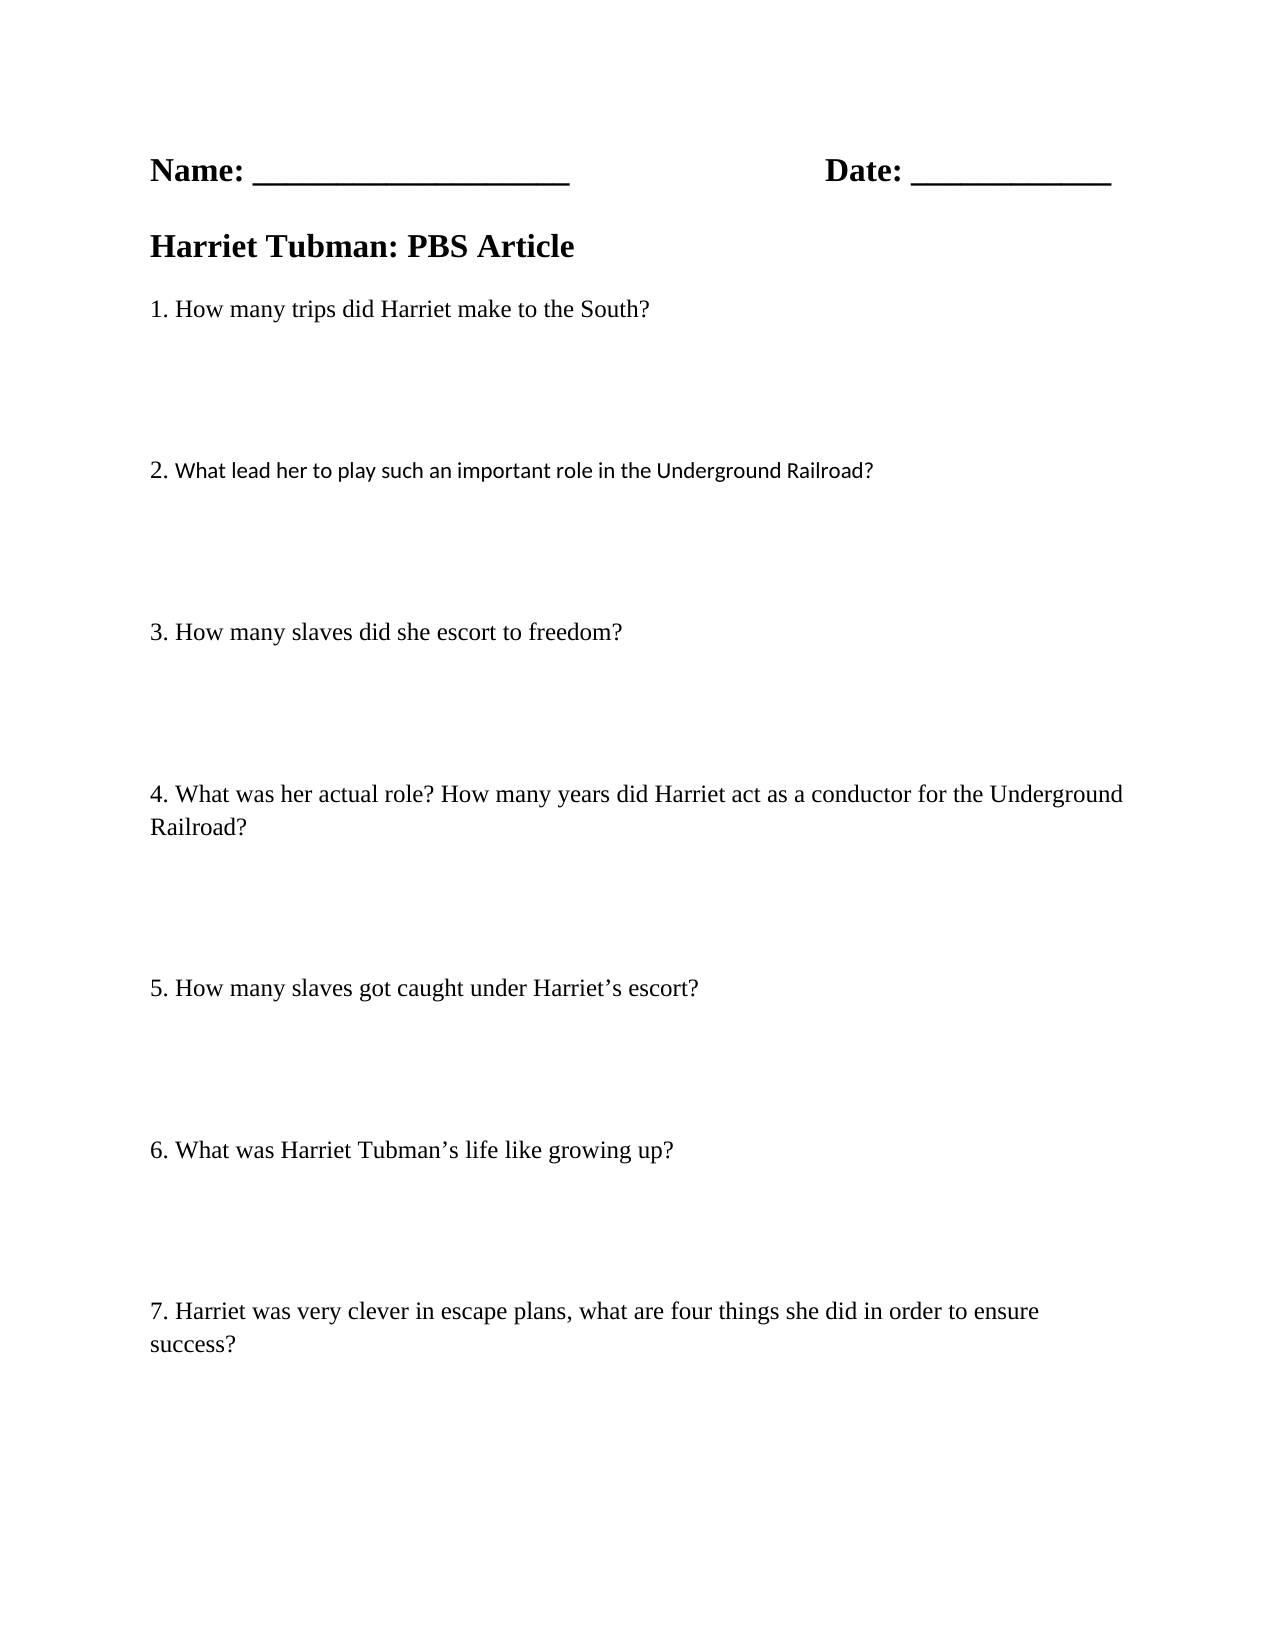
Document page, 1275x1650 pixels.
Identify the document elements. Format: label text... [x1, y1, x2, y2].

text Harriet Tubman: PBS Article [150, 227, 1125, 265]
text 6. What was Harriet Tubman’s life like growing up? [150, 1135, 1125, 1164]
text 3. How many slaves did she escort to freedom? [150, 617, 1125, 646]
text 7. Harriet was very clever in escape plans, what are four things she did in order to ensure success? [150, 1296, 1125, 1358]
text Name: ___________________ Date: ____________ [150, 150, 1125, 188]
text 1. How many trips did Harriet make to the South? [150, 294, 1125, 322]
text 2. What lead her to play such an important role in the Underground Railroad? [150, 455, 1125, 484]
text 4. What was her actual role? How many years did Harriet act as a conductor for the Underground Railroad? [150, 779, 1125, 841]
text 5. How many slaves got caught under Harriet’s escort? [150, 973, 1125, 1002]
